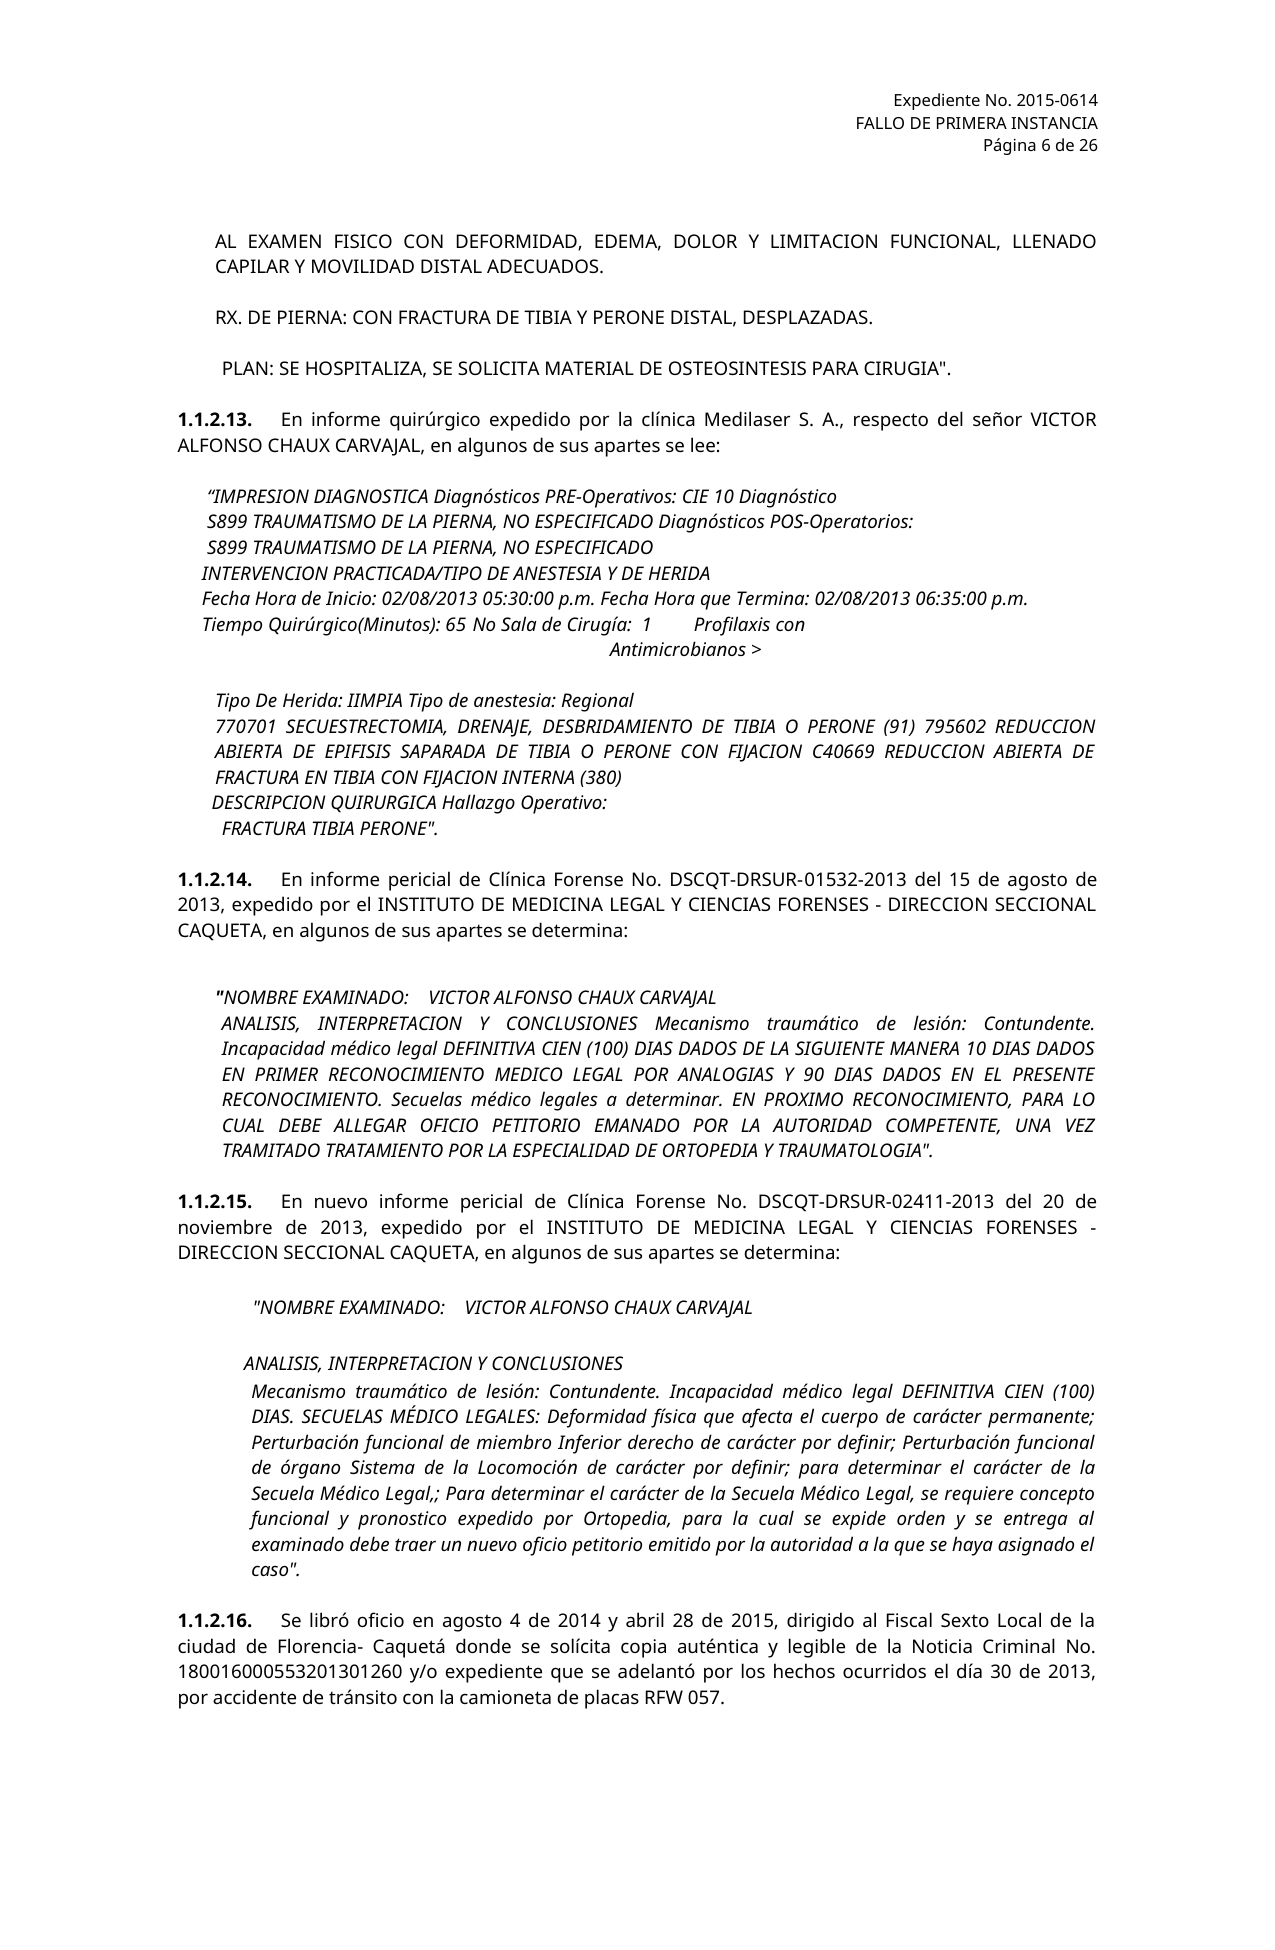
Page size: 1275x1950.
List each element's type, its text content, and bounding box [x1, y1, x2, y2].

text Tipo De Herida: IIMPIA Tipo de anestesia: Regional [215, 687, 1098, 713]
text RX. DE PIERNA: CON FRACTURA DE TIBIA Y PERONE DISTAL, DESPLAZADAS. [215, 305, 1098, 330]
text "NOMBRE EXAMINADO: VICTOR ALFONSO CHAUX CARVAJAL [215, 984, 1098, 1010]
text Fecha Hora de Inicio: 02/08/2013 05:30:00 p.m. Fecha Hora que Termina: 02/08/2013 06:35:00 p.m. [177, 585, 1098, 611]
list Se libró oficio en agosto 4 de 2014 y abril 28 de 2015, dirigido al Fiscal Sexto Local de la ciudad de Florencia- Caquetá donde se solícita copia auténtica y legible de la Noticia Criminal No. 180016000553201301260 y/o expediente que se adelantó por los hechos ocurridos el día 30 de 2013, por accidente de tránsito con la camioneta de placas RFW 057. [177, 1608, 1098, 1710]
text S899 TRAUMATISMO DE LA PIERNA, NO ESPECIFICADO Diagnósticos POS-Operatorios: [207, 509, 1098, 534]
text Antimicrobianos > [215, 636, 1098, 662]
text AL EXAMEN FISICO CON DEFORMIDAD, EDEMA, DOLOR Y LIMITACION FUNCIONAL, LLENADO CAPILAR Y MOVILIDAD DISTAL ADECUADOS. [215, 228, 1098, 279]
list En nuevo informe pericial de Clínica Forense No. DSCQT-DRSUR-02411-2013 del 20 de noviembre de 2013, expedido por el INSTITUTO DE MEDICINA LEGAL Y CIENCIAS FORENSES - DIRECCION SECCIONAL CAQUETA, en algunos de sus apartes se determina: [177, 1188, 1098, 1265]
list En informe pericial de Clínica Forense No. DSCQT-DRSUR-01532-2013 del 15 de agosto de 2013, expedido por el INSTITUTO DE MEDICINA LEGAL Y CIENCIAS FORENSES - DIRECCION SECCIONAL CAQUETA, en algunos de sus apartes se determina: [177, 866, 1098, 943]
text Tiempo Quirúrgico(Minutos): 65 No Sala de Cirugía: 1 Profilaxis con [177, 611, 1098, 636]
text DESCRIPCION QUIRURGICA Hallazgo Operativo: [177, 789, 1098, 815]
list PLAN: SE HOSPITALIZA, SE SOLICITA MATERIAL DE OSTEOSINTESIS PARA CIRUGIA". [222, 356, 1098, 381]
list ANALISIS, INTERPRETACION Y CONCLUSIONES Mecanismo traumático de lesión: Contundente. Incapacidad médico legal DEFINITIVA CIEN (100) DIAS DADOS DE LA SIGUIENTE MANERA 10 DIAS DADOS EN PRIMER RECONOCIMIENTO MEDICO LEGAL POR ANALOGIAS Y 90 DIAS DADOS EN EL PRESENTE RECONOCIMIENTO. Secuelas médico legales a determinar. EN PROXIMO RECONOCIMIENTO, PARA LO CUAL DEBE ALLEGAR OFICIO PETITORIO EMANADO POR LA AUTORIDAD COMPETENTE, UNA VEZ TRAMITADO TRATAMIENTO POR LA ESPECIALIDAD DE ORTOPEDIA Y TRAUMATOLOGIA". [222, 1010, 1098, 1163]
text INTERVENCION PRACTICADA/TIPO DE ANESTESIA Y DE HERIDA [177, 560, 1098, 585]
text S899 TRAUMATISMO DE LA PIERNA, NO ESPECIFICADO [207, 534, 1098, 560]
text "NOMBRE EXAMINADO: VICTOR ALFONSO CHAUX CARVAJAL [252, 1285, 1098, 1321]
text “IMPRESION DIAGNOSTICA Diagnósticos PRE-Operativos: CIE 10 Diagnóstico [207, 483, 1098, 509]
list Mecanismo traumático de lesión: Contundente. Incapacidad médico legal DEFINITIVA CIEN (100) DIAS. SECUELAS MÉDICO LEGALES: Deformidad física que afecta el cuerpo de carácter permanente; Perturbación funcional de miembro Inferior derecho de carácter por definir; Perturbación funcional de órgano Sistema de la Locomoción de carácter por definir; para determinar el carácter de la Secuela Médico Legal,; Para determinar el carácter de la Secuela Médico Legal, se requiere concepto funcional y pronostico expedido por Ortopedia, para la cual se expide orden y se entrega al examinado debe traer un nuevo oficio petitorio emitido por la autoridad a la que se haya asignado el caso". [251, 1378, 1098, 1582]
text ANALISIS, INTERPRETACION Y CONCLUSIONES [215, 1341, 1098, 1378]
text 770701 SECUESTRECTOMIA, DRENAJE, DESBRIDAMIENTO DE TIBIA O PERONE (91) 795602 REDUCCION ABIERTA DE EPIFISIS SAPARADA DE TIBIA O PERONE CON FIJACION C40669 REDUCCION ABIERTA DE FRACTURA EN TIBIA CON FIJACION INTERNA (380) [215, 713, 1098, 789]
list En informe quirúrgico expedido por la clínica Medilaser S. A., respecto del señor VICTOR ALFONSO CHAUX CARVAJAL, en algunos de sus apartes se lee: [177, 407, 1098, 458]
list FRACTURA TIBIA PERONE". [222, 815, 1098, 841]
